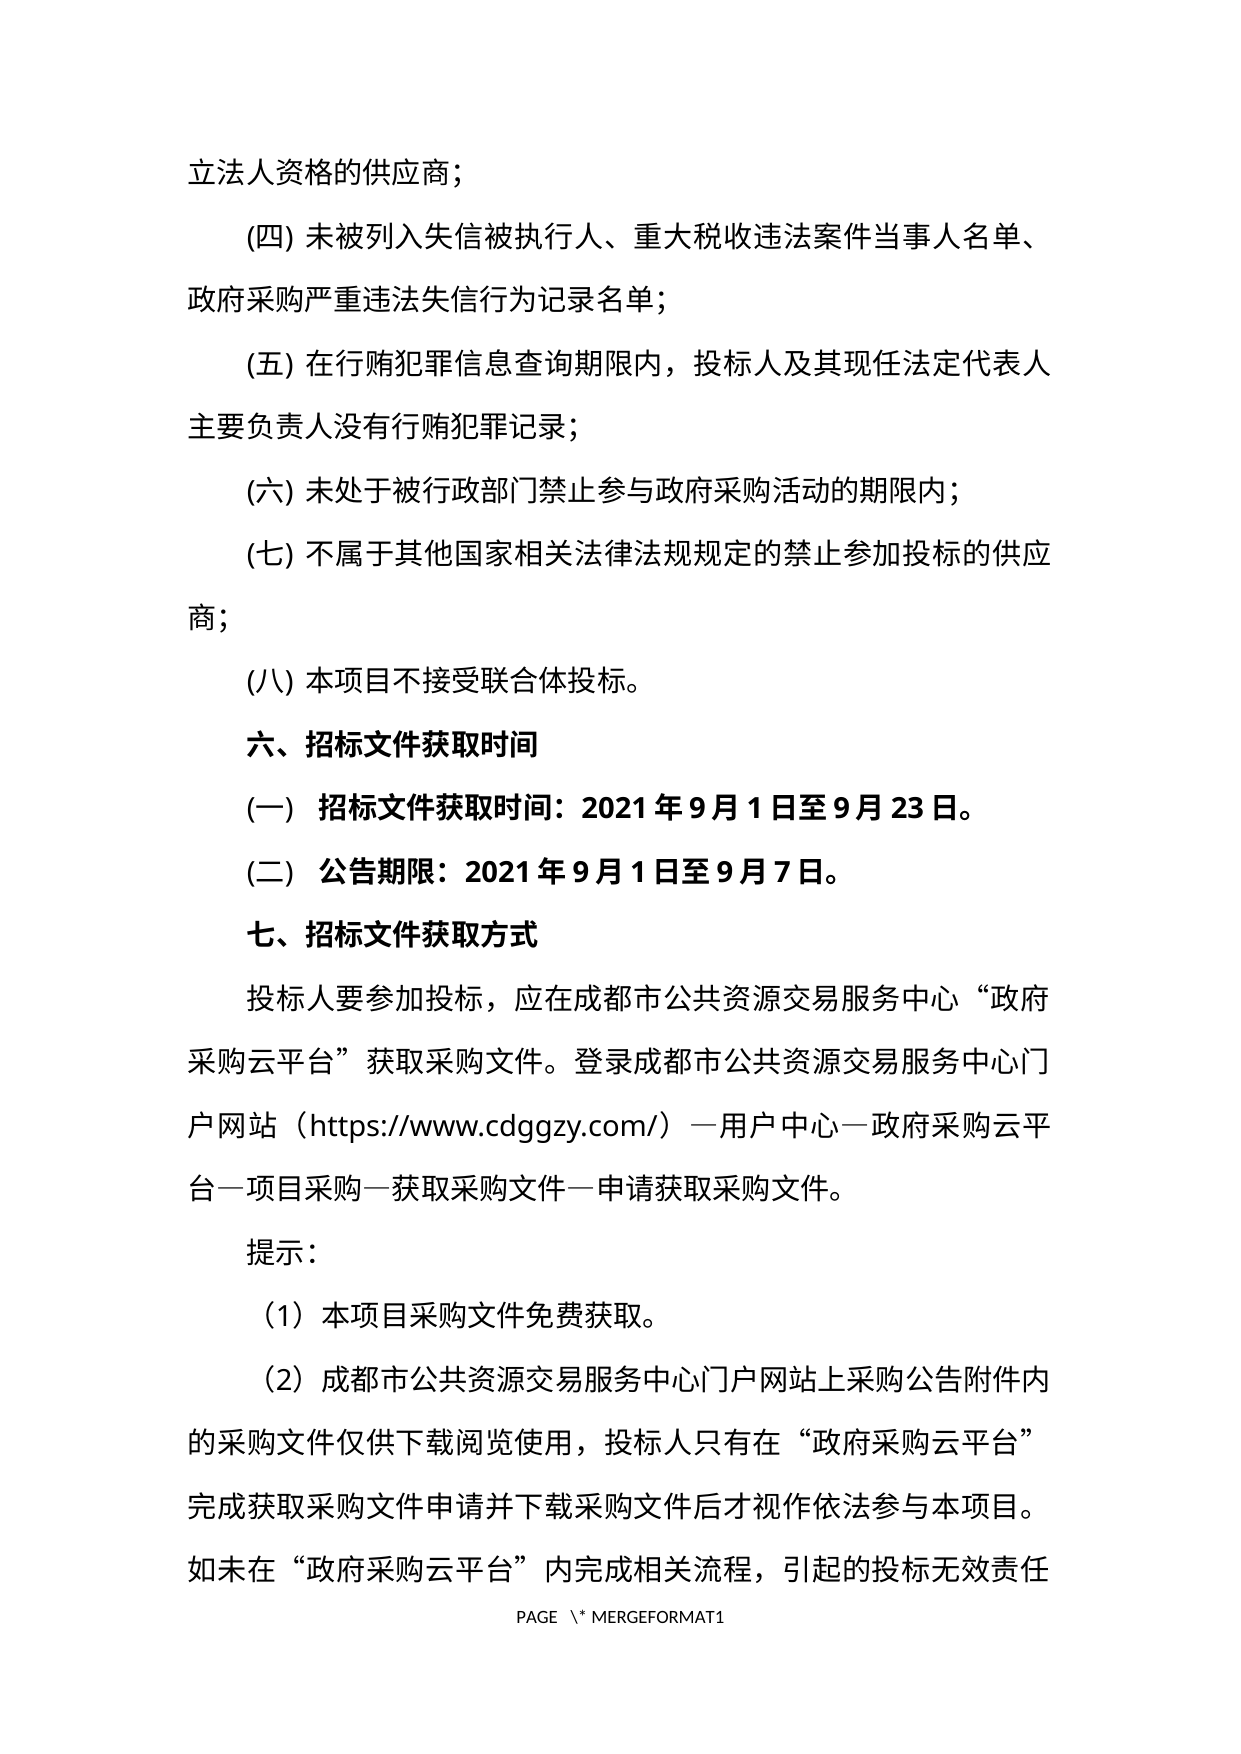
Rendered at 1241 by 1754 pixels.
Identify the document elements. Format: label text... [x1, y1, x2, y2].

list 不属于其他国家相关法律法规规定的禁止参加投标的供应商； [187, 531, 1053, 637]
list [187, 150, 1053, 192]
list 公告期限：2021年9月1日至9月7日。 [187, 848, 1053, 891]
list 招标文件获取时间：2021年9月1日至9月23日。 [187, 785, 1053, 827]
text 投标人要参加投标，应在成都市公共资源交易服务中心“政府采购云平台”获取采购文件。登录成都市公共资源交易服务中心门户网站（https://www.cdggzy.com/）—用户中心—政府采购云平台—项目采购—获取采购文件—申请获取采购文件。 [187, 975, 1053, 1208]
list 未被列入失信被执行人、重大税收违法案件当事人名单、政府采购严重违法失信行为记录名单； [187, 213, 1053, 319]
list 本项目不接受联合体投标。 [187, 658, 1053, 700]
list 招标文件获取方式 [187, 912, 1053, 954]
text （1）本项目采购文件免费获取。 [187, 1293, 1053, 1335]
list 未处于被行政部门禁止参与政府采购活动的期限内； [187, 467, 1053, 510]
list 在行贿犯罪信息查询期限内，投标人及其现任法定代表人、主要负责人没有行贿犯罪记录； [187, 340, 1053, 446]
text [187, 1356, 1053, 1589]
text 提示： [187, 1229, 1053, 1272]
list 招标文件获取时间 [187, 721, 1053, 764]
